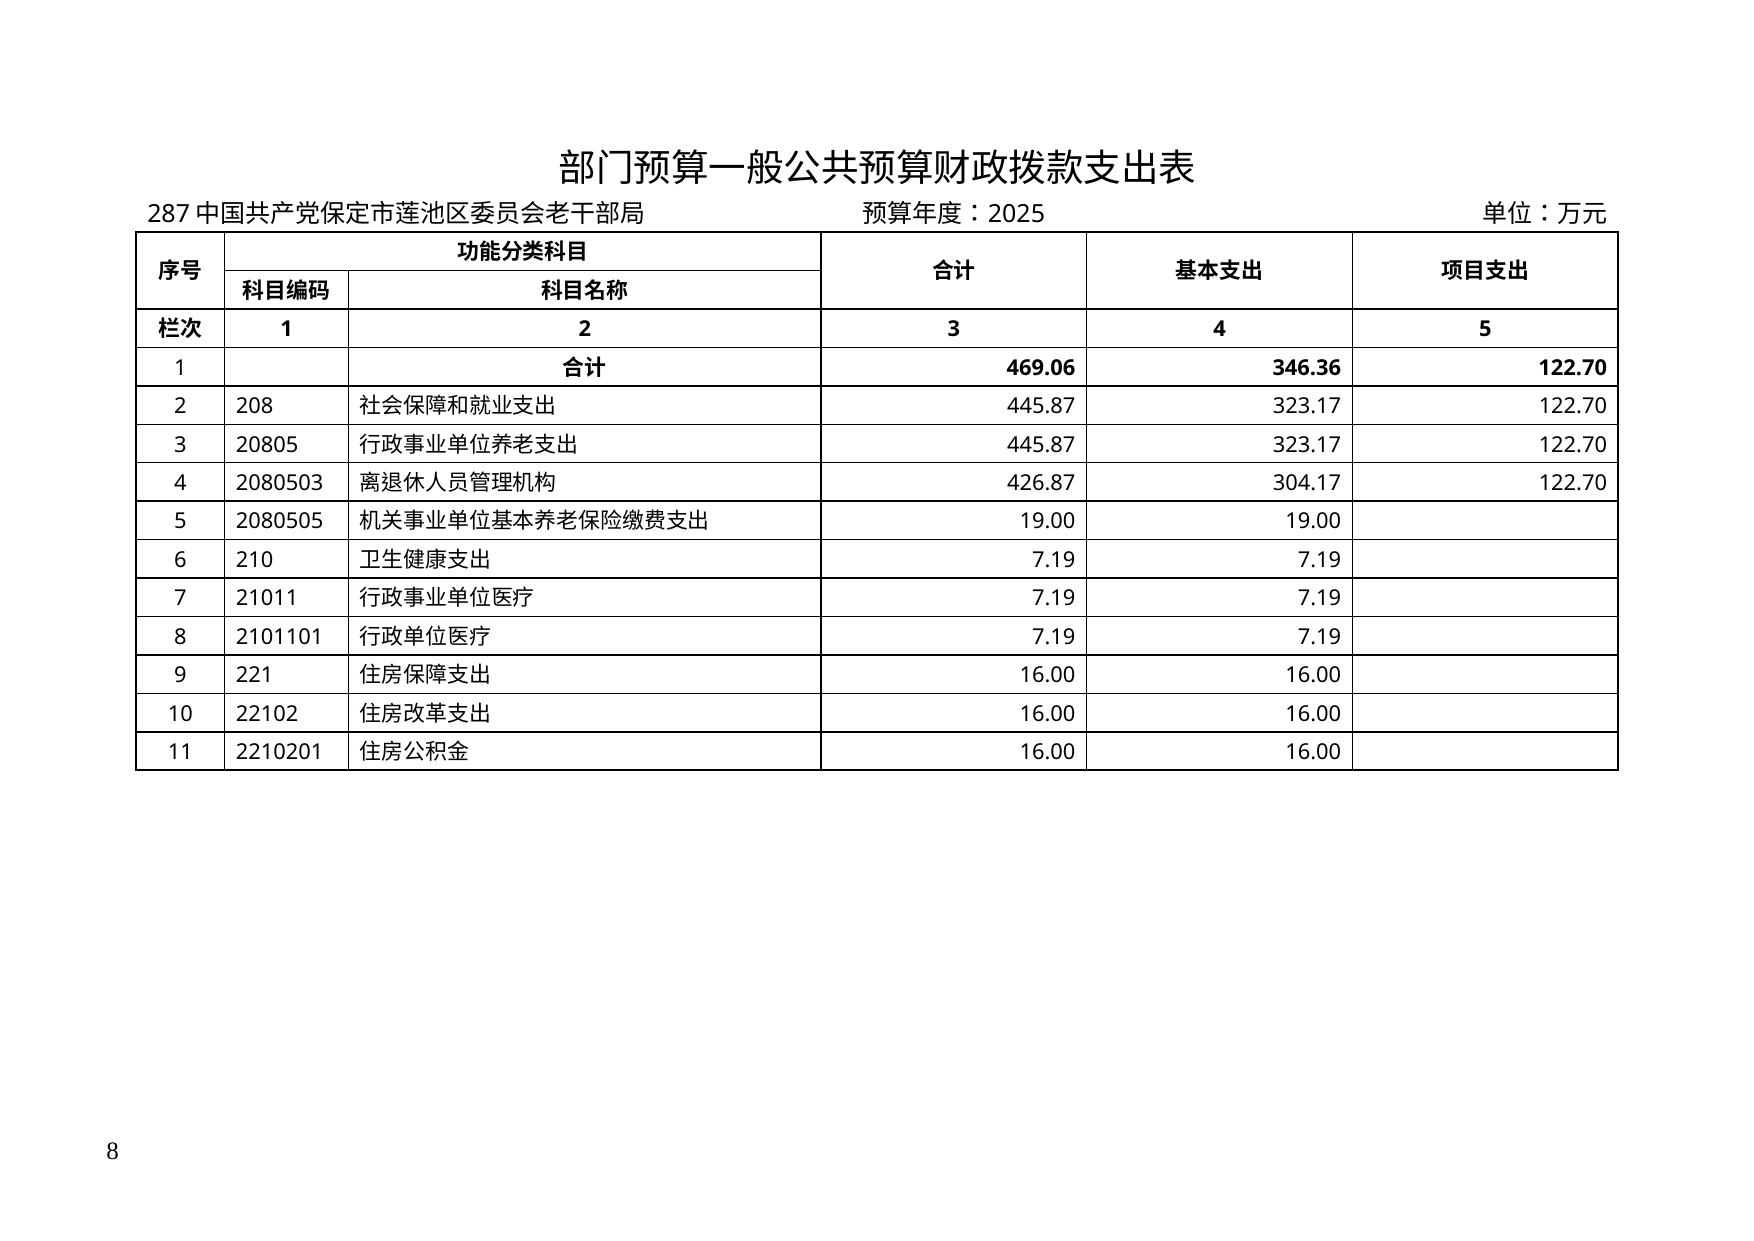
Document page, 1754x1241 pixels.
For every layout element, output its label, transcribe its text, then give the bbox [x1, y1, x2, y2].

table_cell [1353, 656, 1617, 692]
table_cell 445.87 [822, 387, 1086, 423]
table_cell 社会保障和就业支出 [349, 387, 820, 423]
table_cell 16.00 [822, 694, 1086, 731]
table_cell 8 [137, 617, 224, 654]
table_cell 住房改革支出 [349, 694, 820, 731]
table_cell 住房公积金 [349, 733, 820, 769]
table_cell 221 [225, 656, 348, 692]
table_cell 122.70 [1353, 348, 1617, 385]
table_cell 16.00 [822, 733, 1086, 769]
table_cell 323.17 [1087, 387, 1352, 423]
table_cell 4 [1087, 310, 1352, 347]
table_cell 序号 [137, 233, 224, 308]
table_cell 20805 [225, 425, 348, 462]
table_cell [1353, 733, 1617, 769]
table_cell 5 [1353, 310, 1617, 347]
table_cell 7.19 [822, 617, 1086, 654]
table_cell 2210201 [225, 733, 348, 769]
table_cell 2 [137, 387, 224, 423]
table_cell 122.70 [1353, 463, 1617, 500]
table_cell 323.17 [1087, 425, 1352, 462]
table_cell 1 [137, 348, 224, 385]
table_cell 2101101 [225, 617, 348, 654]
table_cell 21011 [225, 579, 348, 616]
table_cell [1353, 617, 1617, 654]
table_cell 16.00 [1087, 656, 1352, 692]
table_cell [1353, 579, 1617, 616]
table_cell 6 [137, 540, 224, 577]
table_cell 22102 [225, 694, 348, 731]
table_cell 208 [225, 387, 348, 423]
table_cell 7 [137, 579, 224, 616]
table_cell 10 [137, 694, 224, 731]
table_cell 9 [137, 656, 224, 692]
table_cell 1 [225, 310, 348, 347]
table_cell 7.19 [1087, 540, 1352, 577]
table_cell 16.00 [1087, 733, 1352, 769]
table_cell 11 [137, 733, 224, 769]
table_cell [1353, 502, 1617, 539]
table_cell 2080505 [225, 502, 348, 539]
table_cell [1353, 694, 1617, 731]
table_header 287中国共产党保定市莲池区委员会老干部局 [137, 195, 820, 231]
table_cell 科目名称 [349, 271, 820, 308]
table_cell 行政单位医疗 [349, 617, 820, 654]
table_cell 426.87 [822, 463, 1086, 500]
table_cell 7.19 [822, 540, 1086, 577]
text 部门预算一般公共预算财政拨款支出表 [106, 142, 1648, 193]
table_cell 合计 [822, 233, 1086, 308]
table_cell 5 [137, 502, 224, 539]
table_cell 122.70 [1353, 425, 1617, 462]
table_cell 功能分类科目 [225, 233, 820, 270]
table_cell 210 [225, 540, 348, 577]
table_cell [225, 348, 348, 385]
table_cell 2 [349, 310, 820, 347]
table_cell 16.00 [1087, 694, 1352, 731]
table_cell 行政事业单位医疗 [349, 579, 820, 616]
table_cell 19.00 [1087, 502, 1352, 539]
table_cell 机关事业单位基本养老保险缴费支出 [349, 502, 820, 539]
table_cell 7.19 [1087, 617, 1352, 654]
table_cell 16.00 [822, 656, 1086, 692]
table_cell 7.19 [1087, 579, 1352, 616]
table_cell 项目支出 [1353, 233, 1617, 308]
table_cell 7.19 [822, 579, 1086, 616]
table_cell [1353, 540, 1617, 577]
table_cell 2080503 [225, 463, 348, 500]
table_cell 346.36 [1087, 348, 1352, 385]
table_cell 3 [822, 310, 1086, 347]
table_header 单位：万元 [1087, 195, 1617, 231]
table_cell 122.70 [1353, 387, 1617, 423]
table_cell 栏次 [137, 310, 224, 347]
table_cell 合计 [349, 348, 820, 385]
table_cell 3 [137, 425, 224, 462]
table_cell 行政事业单位养老支出 [349, 425, 820, 462]
table_cell 基本支出 [1087, 233, 1352, 308]
table_cell 离退休人员管理机构 [349, 463, 820, 500]
table_cell 科目编码 [225, 271, 348, 308]
table_cell 304.17 [1087, 463, 1352, 500]
table_cell 445.87 [822, 425, 1086, 462]
table_cell 19.00 [822, 502, 1086, 539]
table_cell 4 [137, 463, 224, 500]
table_cell 住房保障支出 [349, 656, 820, 692]
table_cell 卫生健康支出 [349, 540, 820, 577]
table_cell 469.06 [822, 348, 1086, 385]
table_header 预算年度：2025 [822, 195, 1086, 231]
